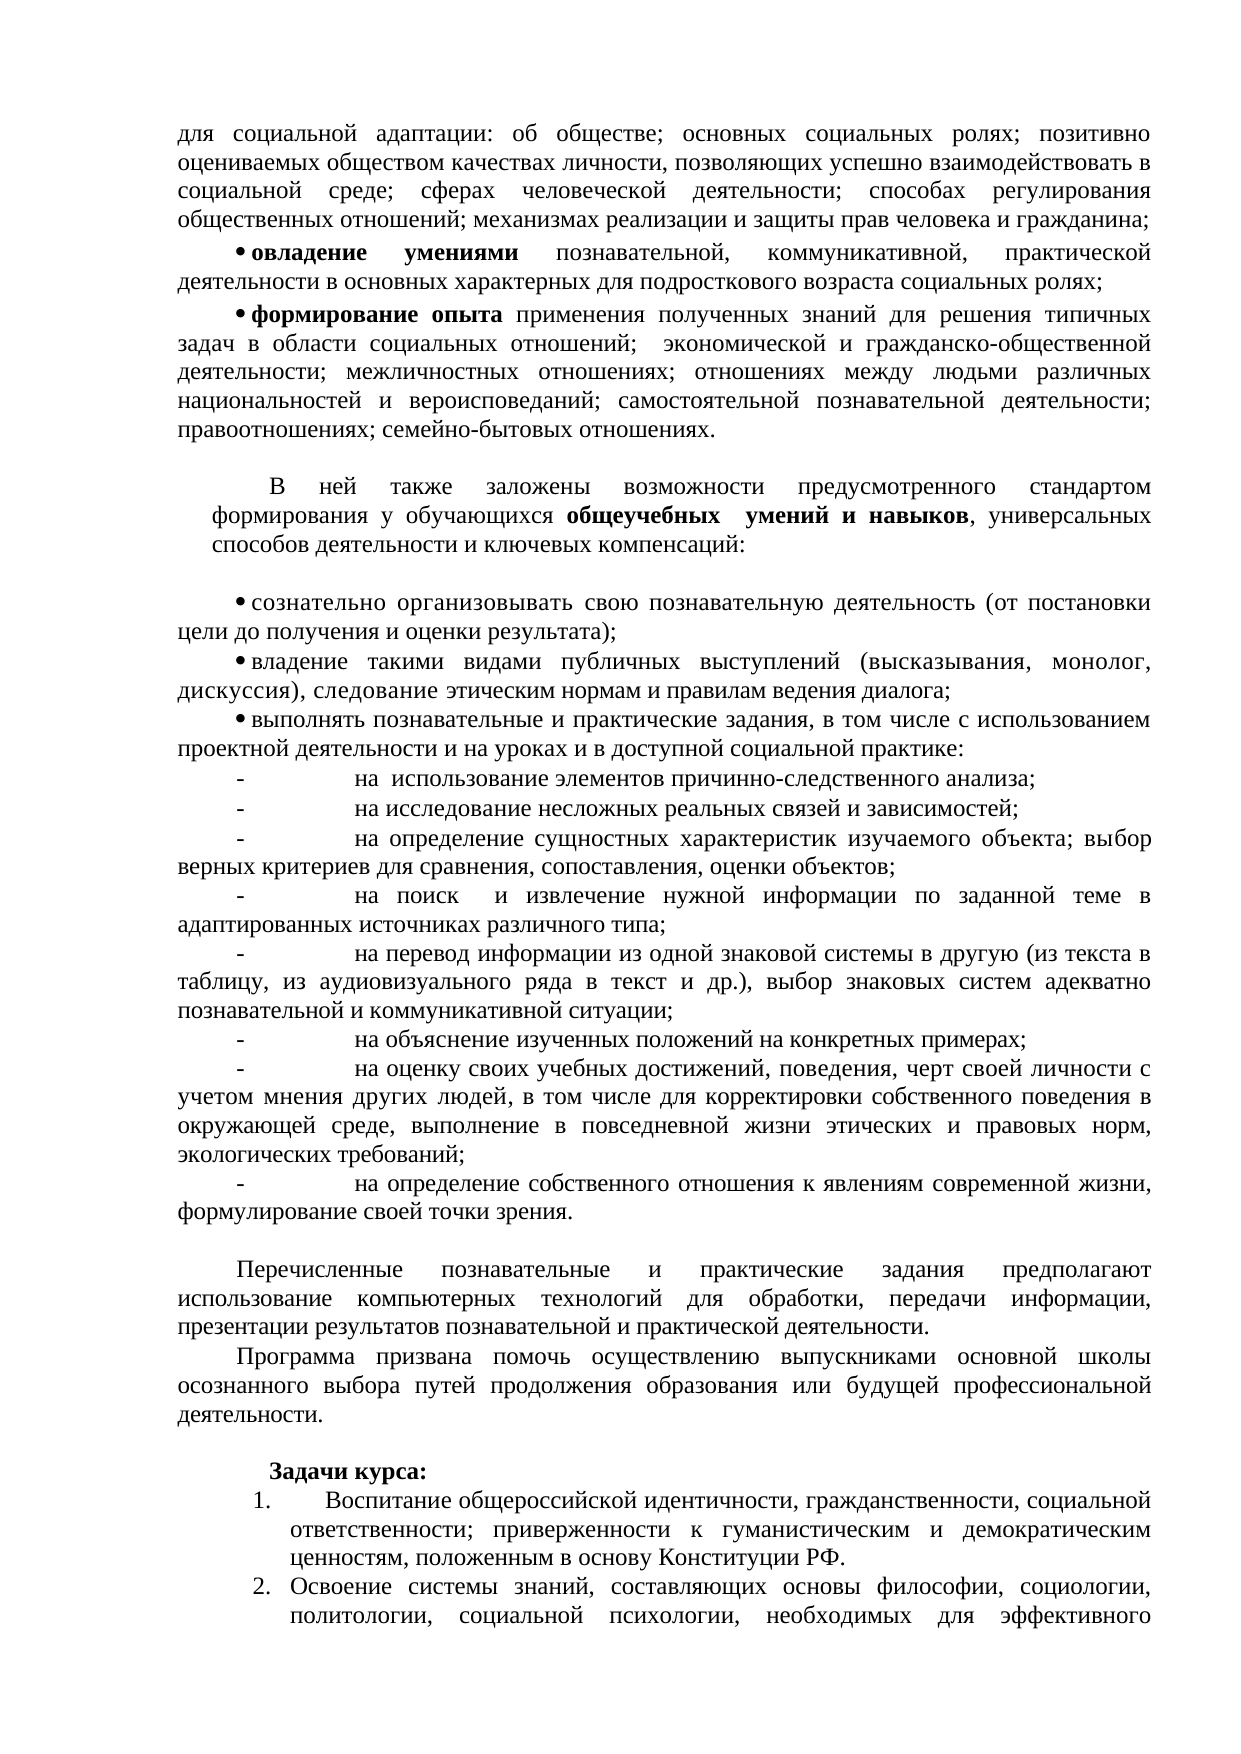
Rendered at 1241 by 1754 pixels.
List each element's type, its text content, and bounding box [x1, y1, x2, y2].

text Задачи курса: [212, 1456, 1152, 1485]
list на определение сущностных характеристик изучаемого объекта; выбор верных критериев для сравнения, сопоставления, оценки объектов; [177, 823, 1152, 880]
text Перечисленные познавательные и практические задания предполагают использование компьютерных технологий для обработки, передачи информации, презентации результатов познавательной и практической деятельности. [177, 1254, 1152, 1340]
list на использование элементов причинно-следственного анализа; [177, 763, 1152, 792]
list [177, 118, 1152, 233]
list формирование опыта применения полученных знаний для решения типичных задач в области социальных отношений; экономической и гражданско-общественной деятельности; межличностных отношениях; отношениях между людьми различных национальностей и вероисповеданий; самостоятельной познавательной деятельности; правоотношениях; семейно-бытовых отношениях. [177, 299, 1152, 443]
list на оценку своих учебных достижений, поведения, черт своей личности с учетом мнения других людей, в том числе для корректировки собственного поведения в окружающей среде, выполнение в повседневной жизни этических и правовых норм, экологических требований; [177, 1053, 1152, 1168]
list на определение собственного отношения к явлениям современной жизни, формулирование своей точки зрения. [177, 1168, 1152, 1225]
list на перевод информации из одной знаковой системы в другую (из текста в таблицу, из аудиовизуального ряда в текст и др.), выбор знаковых систем адекватно познавательной и коммуникативной ситуации; [177, 938, 1152, 1024]
text В ней также заложены возможности предусмотренного стандартом формирования у обучающихся общеучебных умений и навыков, универсальных способов деятельности и ключевых компенсаций: [212, 471, 1152, 558]
list овладение умениями познавательной, коммуникативной, практической деятельности в основных характерных для подросткового возраста социальных ролях; [177, 237, 1152, 295]
list на объяснение изученных положений на конкретных примерах; [177, 1024, 1152, 1053]
list на исследование несложных реальных связей и зависимостей; [177, 793, 1152, 822]
list выполнять познавательные и практические задания, в том числе с использованием проектной деятельности и на уроках и в доступной социальной практике: [177, 704, 1152, 762]
list сознательно организовывать свою познавательную деятельность (от постановки цели до получения и оценки результата); [177, 587, 1152, 645]
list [252, 1571, 1152, 1629]
text Программа призвана помочь осуществлению выпускниками основной школы осознанного выбора путей продолжения образования или будущей профессиональной деятельности. [177, 1341, 1152, 1427]
list владение такими видами публичных выступлений (высказывания, монолог, дискуссия), следование этическим нормам и правилам ведения диалога; [177, 646, 1152, 703]
list на поиск и извлечение нужной информации по заданной теме в адаптированных источниках различного типа; [177, 880, 1152, 938]
list Воспитание общероссийской идентичности, гражданственности, социальной ответственности; приверженности к гуманистическим и демократическим ценностям, положенным в основу Конституции РФ. [252, 1485, 1152, 1571]
